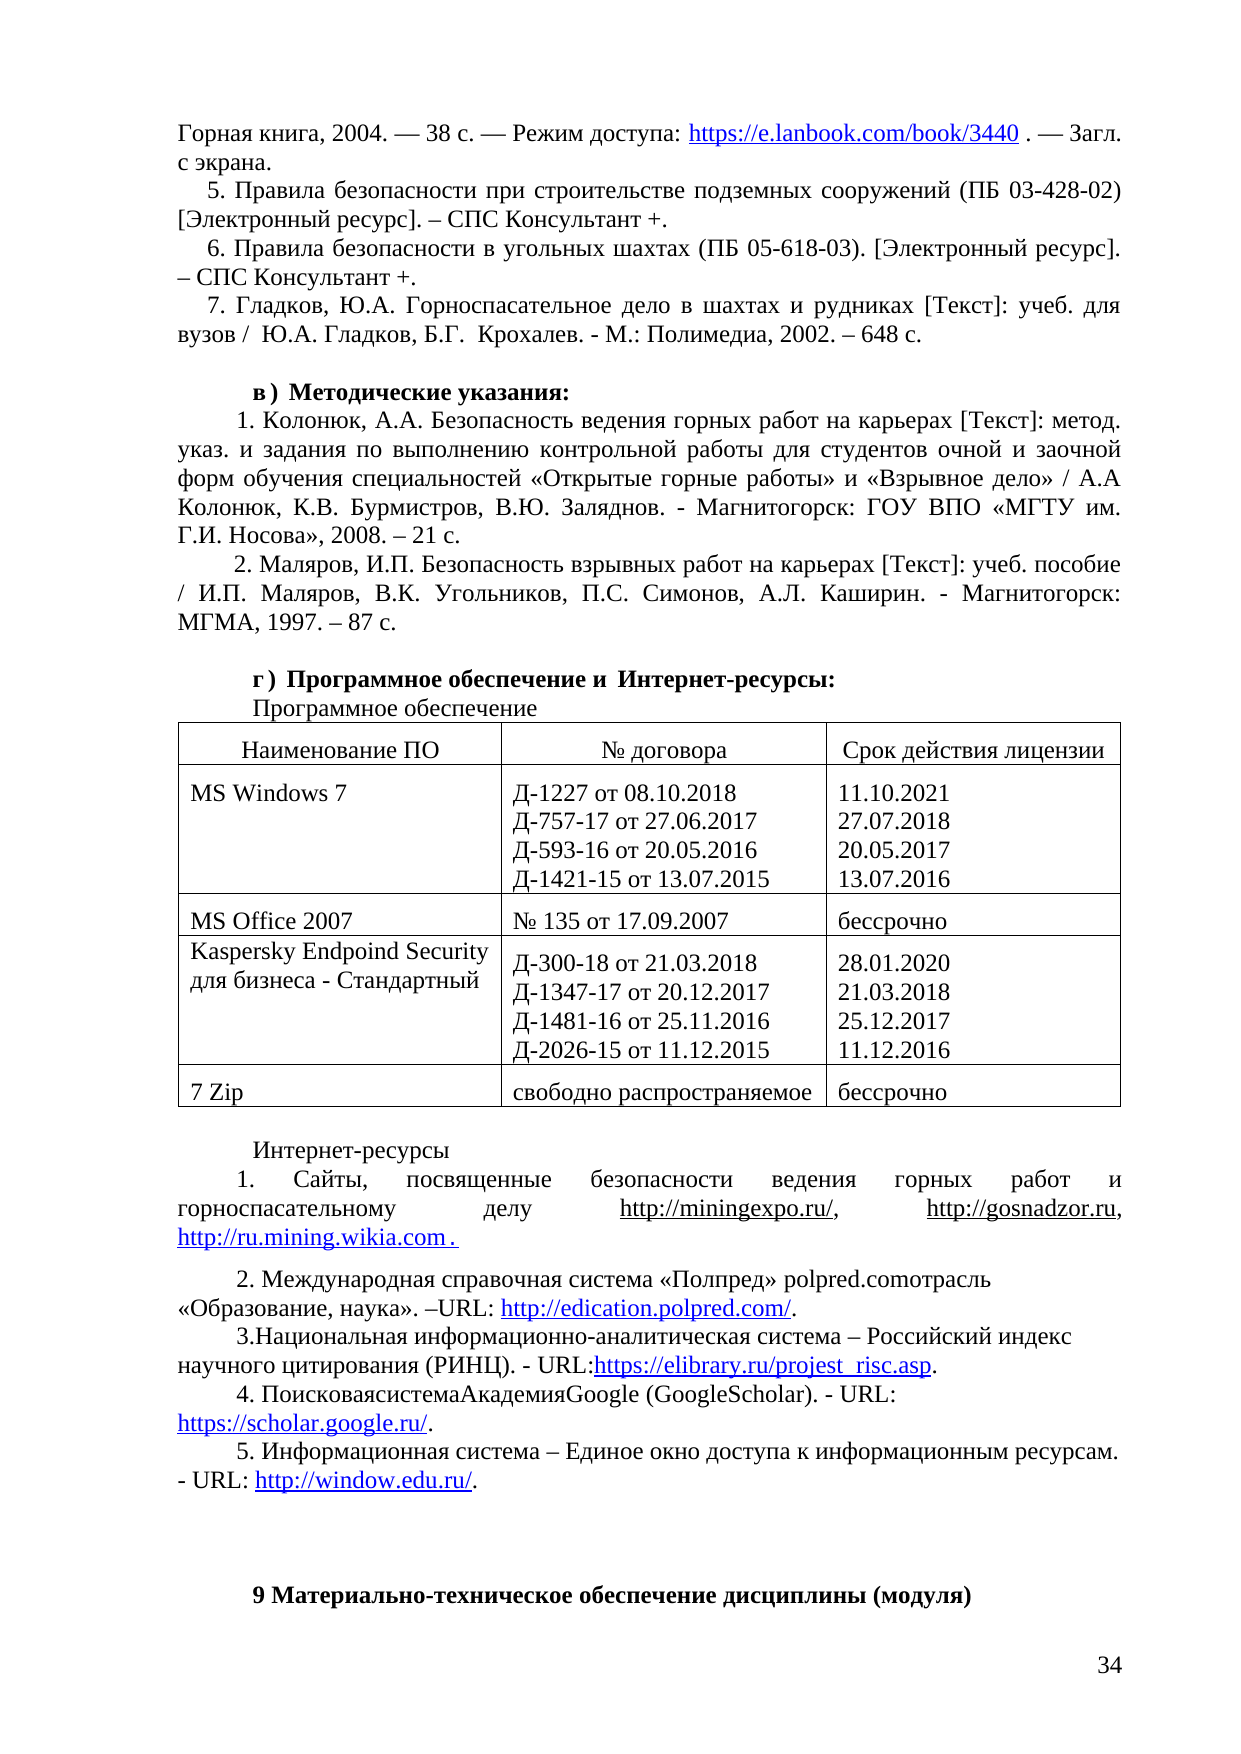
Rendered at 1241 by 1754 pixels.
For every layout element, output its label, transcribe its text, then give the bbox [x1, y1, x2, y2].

text 7. Гладков, Ю.А. Горноспасательное дело в шахтах и рудниках [Текст]: учеб. для вузов / Ю.А. Гладков, Б.Г. Крохалев. - М.: Полимедиа, 2002. – 648 с. [177, 291, 1122, 348]
table_cell бессрочно [827, 894, 1120, 935]
table_cell Kaspersky Endpoind Security для бизнеса - Стандартный [179, 936, 501, 1063]
text в) Методические указания: [177, 377, 1122, 406]
text Интернет-ресурсы [177, 1136, 1122, 1164]
table_header Срок действия лицензии [827, 723, 1120, 764]
table_cell свободно распространяемое [502, 1065, 826, 1106]
table_header Наименование ПО [179, 723, 501, 764]
table_cell 28.01.2020 21.03.2018 25.12.2017 11.12.2016 [827, 936, 1120, 1063]
text 2. Международная справочная система «Полпред» polpred.comотрасль «Образование, наука». –URL: http://edication.polpred.com/. [177, 1264, 1122, 1321]
text 9 Материально-техническое обеспечение дисциплины (модуля) [177, 1580, 1122, 1609]
table_cell бессрочно [827, 1065, 1120, 1106]
table_cell 7 Zip [179, 1065, 501, 1106]
table_cell MS Office 2007 [179, 894, 501, 935]
table_cell № 135 от 17.09.2007 [502, 894, 826, 935]
table_cell 11.10.2021 27.07.2018 20.05.2017 13.07.2016 [827, 765, 1120, 893]
text 4. ПоисковаясистемаАкадемияGoogle (GoogleScholar). - URL: https://scholar.google.ru/. [177, 1379, 1122, 1436]
text г) Программное обеспечение и Интернет-ресурсы: [177, 664, 1122, 693]
text 2. Маляров, И.П. Безопасность взрывных работ на карьерах [Текст]: учеб. пособие / И.П. Маляров, В.К. Угольников, П.С. Симонов, А.Л. Каширин. - Магнитогорск: МГМА, 1997. – 87 с. [177, 549, 1122, 636]
text 3.Национальная информационно-аналитическая система – Российский индекс научного цитирования (РИНЦ). - URL:https://elibrary.ru/projest_risc.asp. [177, 1321, 1122, 1379]
table_cell Д-1227 от 08.10.2018 Д-757-17 от 27.06.2017 Д-593-16 от 20.05.2016 Д-1421-15 от 13.07.2015 [502, 765, 826, 893]
text 6. Правила безопасности в угольных шахтах (ПБ 05-618-03). [Электронный ресурс]. – СПС Консультант +. [177, 233, 1122, 291]
table_cell Д-300-18 от 21.03.2018 Д-1347-17 от 20.12.2017 Д-1481-16 от 25.11.2016 Д-2026-15 от 11.12.2015 [502, 936, 826, 1063]
table_header № договора [502, 723, 826, 764]
text Программное обеспечение [177, 693, 1122, 722]
text 5. Правила безопасности при строительстве подземных сооружений (ПБ 03-428-02) [Электронный ресурс]. – СПС Консультант +. [177, 176, 1122, 233]
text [177, 118, 1122, 176]
text 1. Сайты, посвященные безопасности ведения горных работ и горноспасательному делу http://miningexpo.ru/, http://gosnadzor.ru, http://ru.mining.wikia.com. [177, 1164, 1122, 1251]
text 1. Колонюк, А.А. Безопасность ведения горных работ на карьерах [Текст]: метод. указ. и задания по выполнению контрольной работы для студентов очной и заочной форм обучения специальностей «Открытые горные работы» и «Взрывное дело» / А.А Колонюк, К.В. Бурмистров, В.Ю. Заляднов. - Магнитогорск: ГОУ ВПО «МГТУ им. Г.И. Носова», 2008. – 21 с. [177, 406, 1122, 549]
table_cell MS Windows 7 [179, 765, 501, 893]
text 5. Информационная система – Единое окно доступа к информационным ресурсам. - URL: http://window.edu.ru/. [177, 1436, 1122, 1494]
